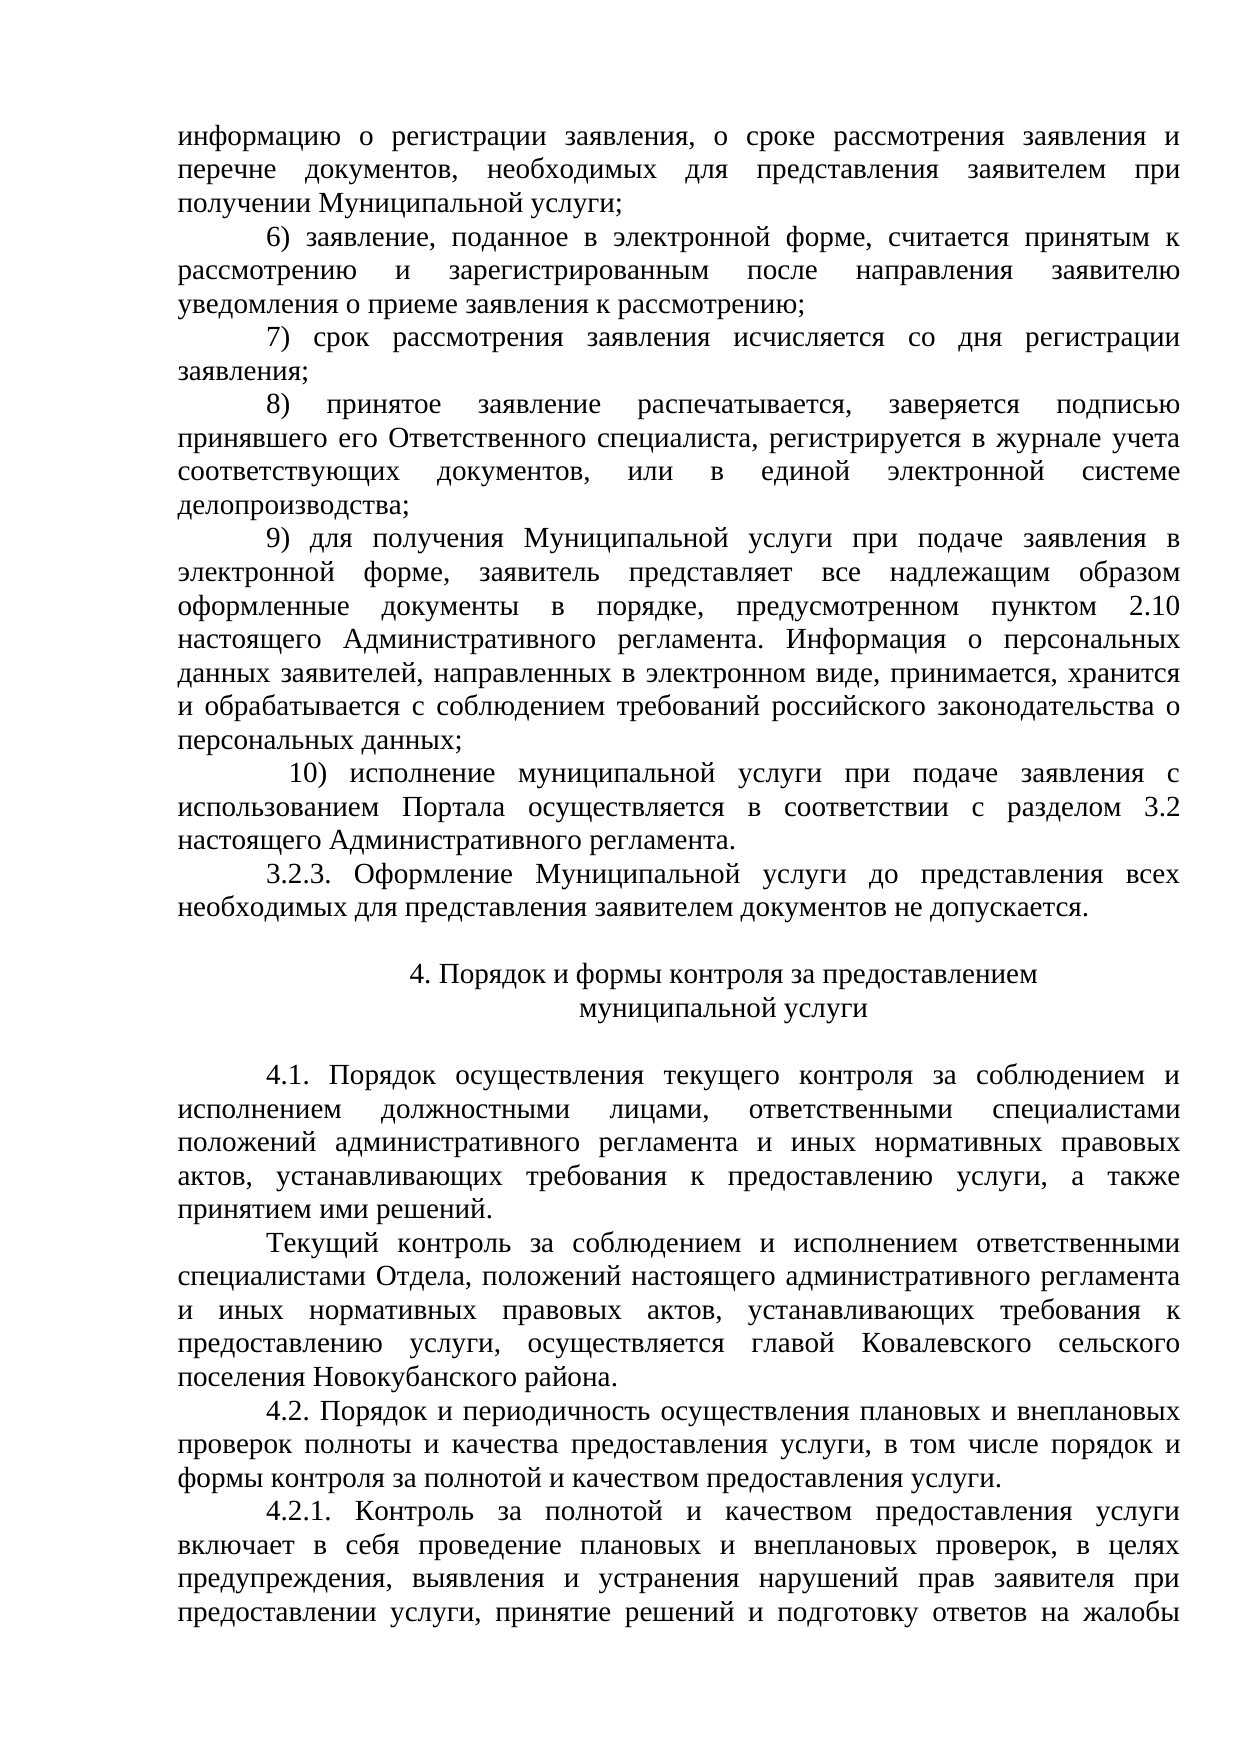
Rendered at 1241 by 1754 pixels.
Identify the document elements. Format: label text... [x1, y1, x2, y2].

text Текущий контроль за соблюдением и исполнением ответственными специалистами Отдела, положений настоящего административного регламента и иных нормативных правовых актов, устанавливающих требования к предоставлению услуги, осуществляется главой Ковалевского сельского поселения Новокубанского района. [177, 1225, 1181, 1393]
text 10) исполнение муниципальной услуги при подаче заявления с использованием Портала осуществляется в соответствии с разделом 3.2 настоящего Административного регламента. [177, 755, 1181, 856]
text 4.2. Порядок и периодичность осуществления плановых и внеплановых проверок полноты и качества предоставления услуги, в том числе порядок и формы контроля за полнотой и качеством предоставления услуги. [177, 1393, 1181, 1493]
text муниципальной услуги [177, 990, 1181, 1024]
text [177, 118, 1181, 219]
text 6) заявление, поданное в электронной форме, считается принятым к рассмотрению и зарегистрированным после направления заявителю уведомления о приеме заявления к рассмотрению; [177, 219, 1181, 319]
text 4.1. Порядок осуществления текущего контроля за соблюдением и исполнением должностными лицами, ответственными специалистами положений административного регламента и иных нормативных правовых актов, устанавливающих требования к предоставлению услуги, а также принятием ими решений. [177, 1057, 1181, 1225]
text 7) срок рассмотрения заявления исчисляется со дня регистрации заявления; [177, 319, 1181, 386]
text 3.2.3. Оформление Муниципальной услуги до представления всех необходимых для представления заявителем документов не допускается. [177, 856, 1181, 923]
text 8) принятое заявление распечатывается, заверяется подписью принявшего его Ответственного специалиста, регистрируется в журнале учета соответствующих документов, или в единой электронной системе делопроизводства; [177, 386, 1181, 521]
text 9) для получения Муниципальной услуги при подаче заявления в электронной форме, заявитель представляет все надлежащим образом оформленные документы в порядке, предусмотренном пунктом 2.10 настоящего Административного регламента. Информация о персональных данных заявителей, направленных в электронном виде, принимается, хранится и обрабатывается с соблюдением требований российского законодательства о персональных данных; [177, 521, 1181, 755]
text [177, 1493, 1181, 1627]
text 4. Порядок и формы контроля за предоставлением [177, 957, 1181, 990]
